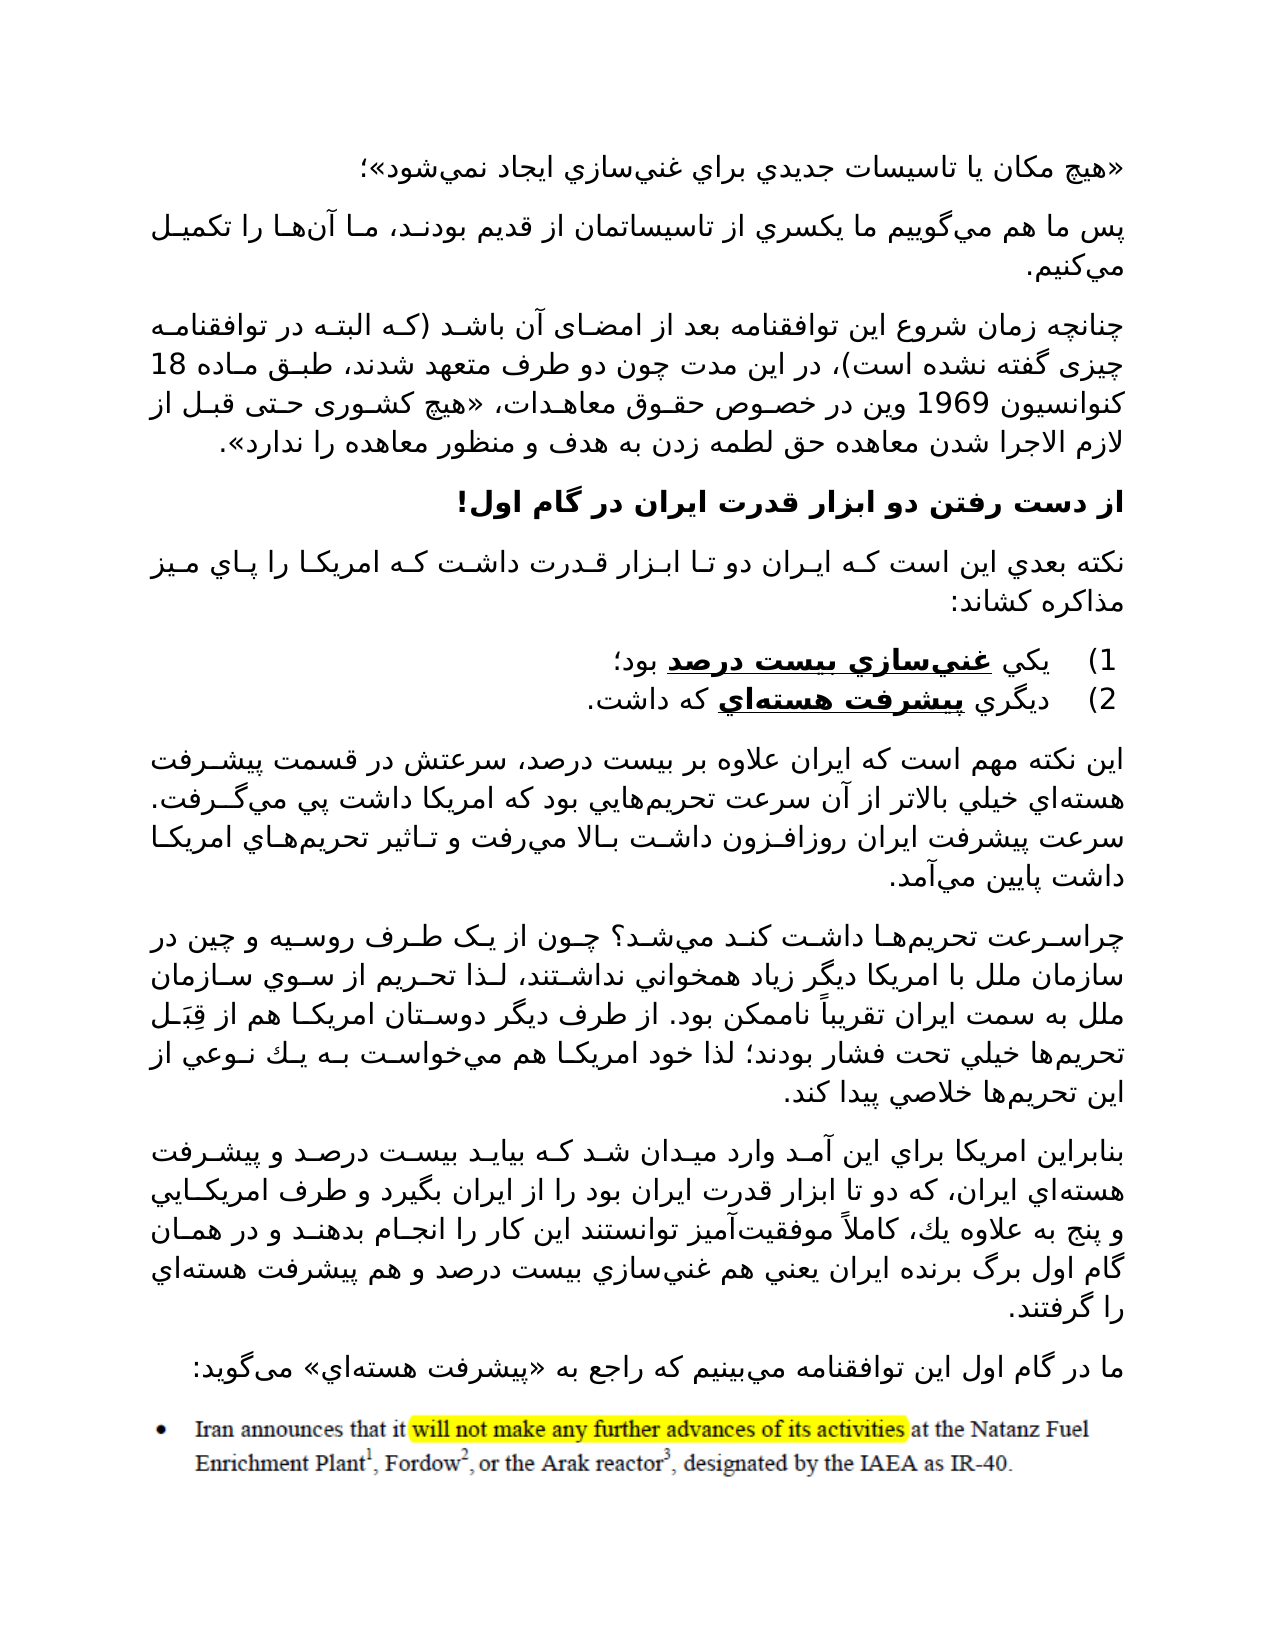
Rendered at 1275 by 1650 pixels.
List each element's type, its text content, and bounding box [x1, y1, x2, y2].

list ديگري پيشرفت هسته‌اي كه داشت. [150, 683, 1087, 717]
text ما در گام اول اين توافقنامه مي‌بينيم كه راجع به «پيشرفت هسته‌اي» می‌گوید: [150, 1350, 1125, 1384]
text بنابراين امريكا براي اين آمد وارد ميدان شد كه بيايد بيست درصد و پيشرفت هسته‌اي ایران، كه دو تا ابزار قدرت ايران بود را از ايران بگيرد و طرف امريكايي و پنج به علاوه يك، كاملاً موفقيت‌آميز توانستند اين كار را انجام بدهند و در همان گام اول برگ برنده ايران يعني هم غني‌سازي بيست درصد و هم پيشرفت هسته‌اي را گرفتند. [150, 1135, 1125, 1324]
text چنانچه زمان شروع این توافقنامه بعد از امضای آن باشد (که البته در توافقنامه چیزی گفته نشده است)، در اين مدت چون دو طرف متعهد شدند، طبق ماده 18 کنوانسیون 1969 وین در خصوص حقوق معاهدات، «هیچ کشوری حتی قبل از لازم الاجرا شدن معاهده حق لطمه زدن به هدف و منظور معاهده را ندارد». [150, 308, 1125, 459]
text نكته بعدي اين است كه ايران دو تا ابزار قدرت داشت كه امريكا را پاي ميز مذاكره كشاند: [150, 545, 1125, 618]
text پس ما هم مي‌گوييم ما يكسري از تاسيساتمان از قديم بودند، ما آن‌ها را تكميل مي‌كنيم. [150, 210, 1125, 283]
list يكي غني‌سازي بيست درصد بود؛ [150, 644, 1087, 678]
text چراسرعت تحريم‌ها داشت كند مي‌شد؟ چون از يک طرف روسيه و چين در سازمان ملل با امريكا ديگر زياد همخواني نداشتند، لذا تحريم از سوي سازمان ملل به سمت ايران تقريباً ناممكن بود. از طرف ديگر دوستان امريكا هم از قِبَل تحريم‌ها خيلي تحت فشار بودند؛ لذا خود امريكا هم مي‌خواست به يك نوعي از اين تحريم‌ها خلاصي پيدا كند. [150, 919, 1125, 1109]
text «هيچ مكان يا تاسيسات جديدي براي غني‌سازي ايجاد نمي‌شود»؛ [150, 150, 1125, 184]
text اين نكته مهم است كه ايران علاوه بر بيست درصد، سرعتش در قسمت پيشرفت هسته‌اي خيلي بالاتر از آن سرعت تحريم‌هايي بود كه امريكا داشت پي مي‌گرفت. سرعت پيشرفت ايران روزافزون داشت بالا مي‌رفت و تاثير تحريم‌هاي امريكا داشت پايين مي‌آمد. [150, 742, 1125, 893]
text از دست رفتن دو ابزار قدرت ایران در گام اول! [150, 485, 1125, 519]
